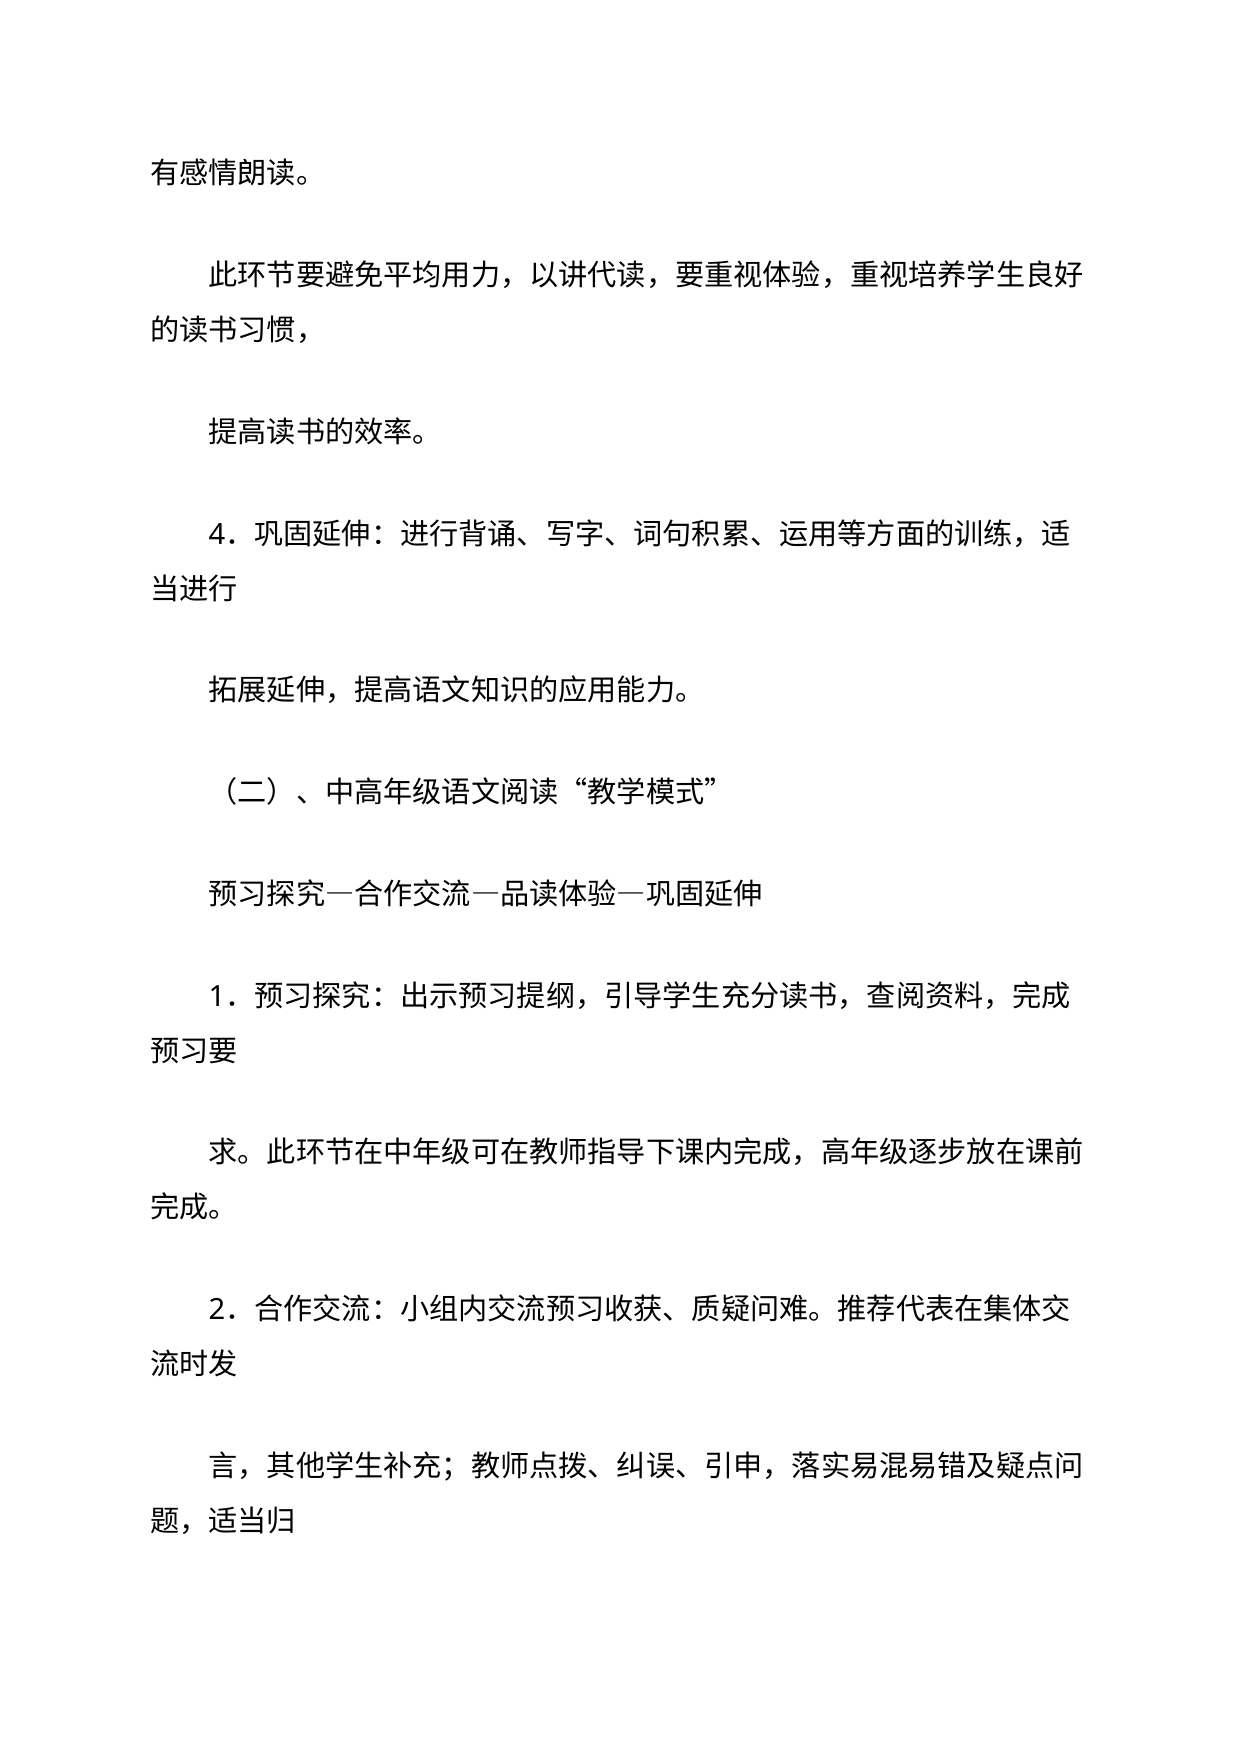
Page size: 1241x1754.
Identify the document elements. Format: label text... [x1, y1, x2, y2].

text 提高读书的效率。 [150, 408, 1090, 451]
text 求。此环节在中年级可在教师指导下课内完成，高年级逐步放在课前完成。 [150, 1129, 1090, 1226]
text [150, 150, 1090, 192]
text 4．巩固延伸：进行背诵、写字、词句积累、运用等方面的训练，适当进行 [150, 510, 1090, 607]
text 此环节要避免平均用力，以讲代读，要重视体验，重视培养学生良好的读书习惯， [150, 252, 1090, 349]
text 2．合作交流：小组内交流预习收获、质疑问难。推荐代表在集体交流时发 [150, 1286, 1090, 1383]
text 拓展延伸，提高语文知识的应用能力。 [150, 667, 1090, 709]
text 言，其他学生补充；教师点拨、纠误、引申，落实易混易错及疑点问题，适当归 [150, 1442, 1090, 1540]
text （二）、中高年级语文阅读“教学模式” [150, 769, 1090, 811]
text 预习探究—合作交流—品读体验—巩固延伸 [150, 871, 1090, 913]
text 1．预习探究：出示预习提纲，引导学生充分读书，查阅资料，完成预习要 [150, 972, 1090, 1069]
